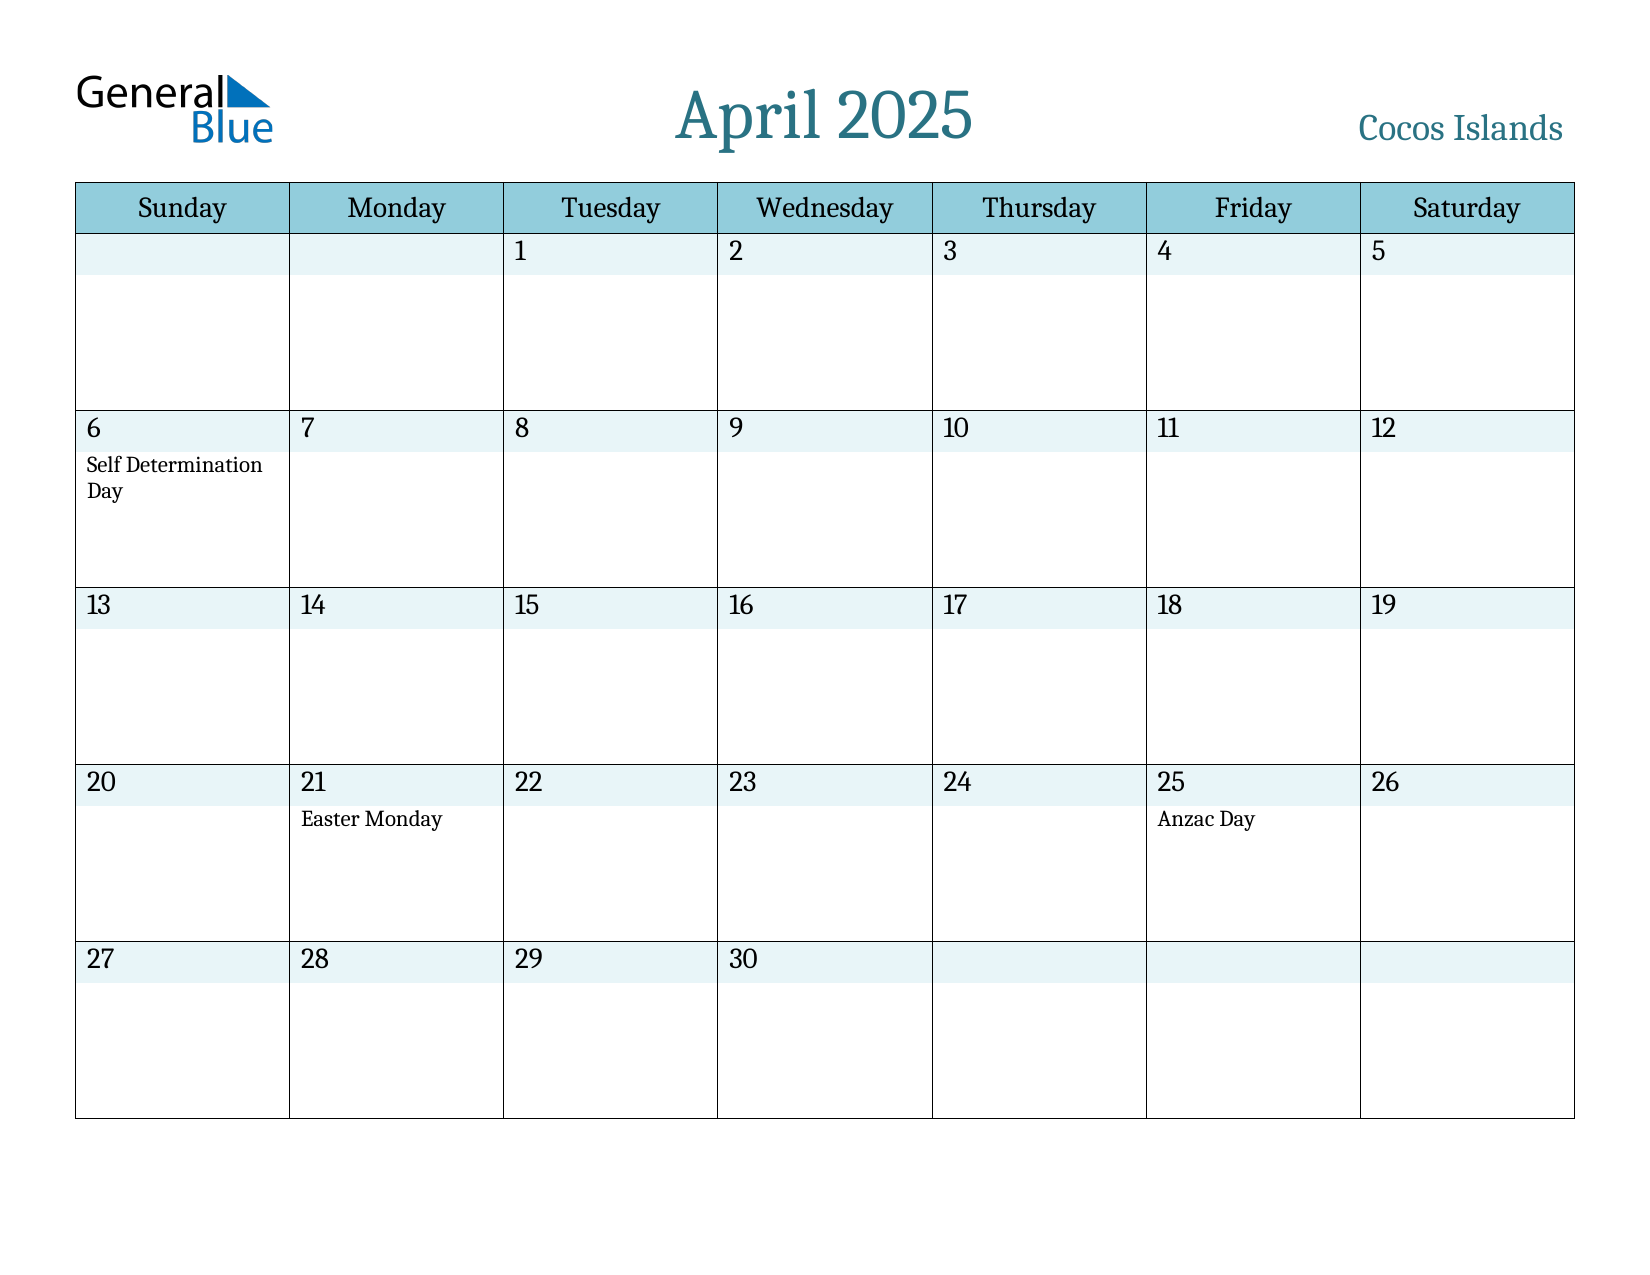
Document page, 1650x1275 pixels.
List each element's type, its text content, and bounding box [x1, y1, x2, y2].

table_cell Anzac Day [1147, 806, 1360, 941]
table_cell 11 [1147, 411, 1360, 452]
table_cell 18 [1147, 588, 1360, 629]
table_cell [76, 629, 289, 764]
table_cell Friday [1147, 183, 1360, 233]
table_cell [76, 234, 289, 275]
table_cell [933, 806, 1146, 941]
table_cell [1361, 629, 1574, 764]
table_cell Easter Monday [290, 806, 503, 941]
table_cell [718, 629, 932, 764]
table_cell [933, 942, 1146, 983]
table_cell Self Determination Day [76, 452, 289, 587]
table_cell 12 [1361, 411, 1574, 452]
table_cell 6 [76, 411, 289, 452]
table_cell [504, 806, 717, 941]
table_cell 3 [933, 234, 1146, 275]
table_cell [718, 452, 932, 587]
table_cell [504, 275, 717, 410]
table_cell [290, 452, 503, 587]
table_cell 10 [933, 411, 1146, 452]
table_cell Wednesday [718, 183, 932, 233]
table_cell 14 [290, 588, 503, 629]
table_cell [76, 806, 289, 941]
table_cell Sunday [76, 183, 289, 233]
table_cell 30 [718, 942, 932, 983]
table_cell Saturday [1361, 183, 1574, 233]
table_cell [504, 452, 717, 587]
table_cell 25 [1147, 765, 1360, 806]
table_cell [1147, 942, 1360, 983]
table_cell 19 [1361, 588, 1574, 629]
table_cell [290, 234, 503, 275]
table_header April 2025 [504, 75, 1146, 182]
table_cell [1147, 275, 1360, 410]
table_cell [76, 275, 289, 410]
table_cell [1361, 452, 1574, 587]
table_cell 21 [290, 765, 503, 806]
table_cell [290, 629, 503, 764]
table_cell 7 [290, 411, 503, 452]
table_cell 17 [933, 588, 1146, 629]
table_cell 15 [504, 588, 717, 629]
table_cell 20 [76, 765, 289, 806]
table_cell 24 [933, 765, 1146, 806]
table_cell 16 [718, 588, 932, 629]
table_cell Thursday [933, 183, 1146, 233]
picture [77, 75, 273, 143]
table_cell [504, 983, 717, 1118]
table_cell [718, 275, 932, 410]
table_cell 4 [1147, 234, 1360, 275]
table_cell 29 [504, 942, 717, 983]
table_cell [718, 806, 932, 941]
table_cell [290, 275, 503, 410]
table_cell Tuesday [504, 183, 717, 233]
table_cell 28 [290, 942, 503, 983]
table_cell [1147, 452, 1360, 587]
table_cell 27 [76, 942, 289, 983]
table_cell [504, 629, 717, 764]
table_cell 2 [718, 234, 932, 275]
table_cell [933, 629, 1146, 764]
table_cell 26 [1361, 765, 1574, 806]
table_cell [933, 983, 1146, 1118]
table_header Cocos Islands [1146, 75, 1574, 182]
table_cell 9 [718, 411, 932, 452]
table_cell 23 [718, 765, 932, 806]
table_cell 1 [504, 234, 717, 275]
table_cell [1147, 983, 1360, 1118]
table_cell [1361, 806, 1574, 941]
table_cell [933, 275, 1146, 410]
table_cell [718, 983, 932, 1118]
table_cell [1361, 275, 1574, 410]
table_cell 22 [504, 765, 717, 806]
table_header [76, 75, 503, 182]
table_cell [1147, 629, 1360, 764]
table_cell 8 [504, 411, 717, 452]
table_cell 13 [76, 588, 289, 629]
table_cell [1361, 942, 1574, 983]
table_cell [290, 983, 503, 1118]
table_cell [76, 983, 289, 1118]
table_cell 5 [1361, 234, 1574, 275]
table_cell [933, 452, 1146, 587]
table_cell [1361, 983, 1574, 1118]
table_cell Monday [290, 183, 503, 233]
